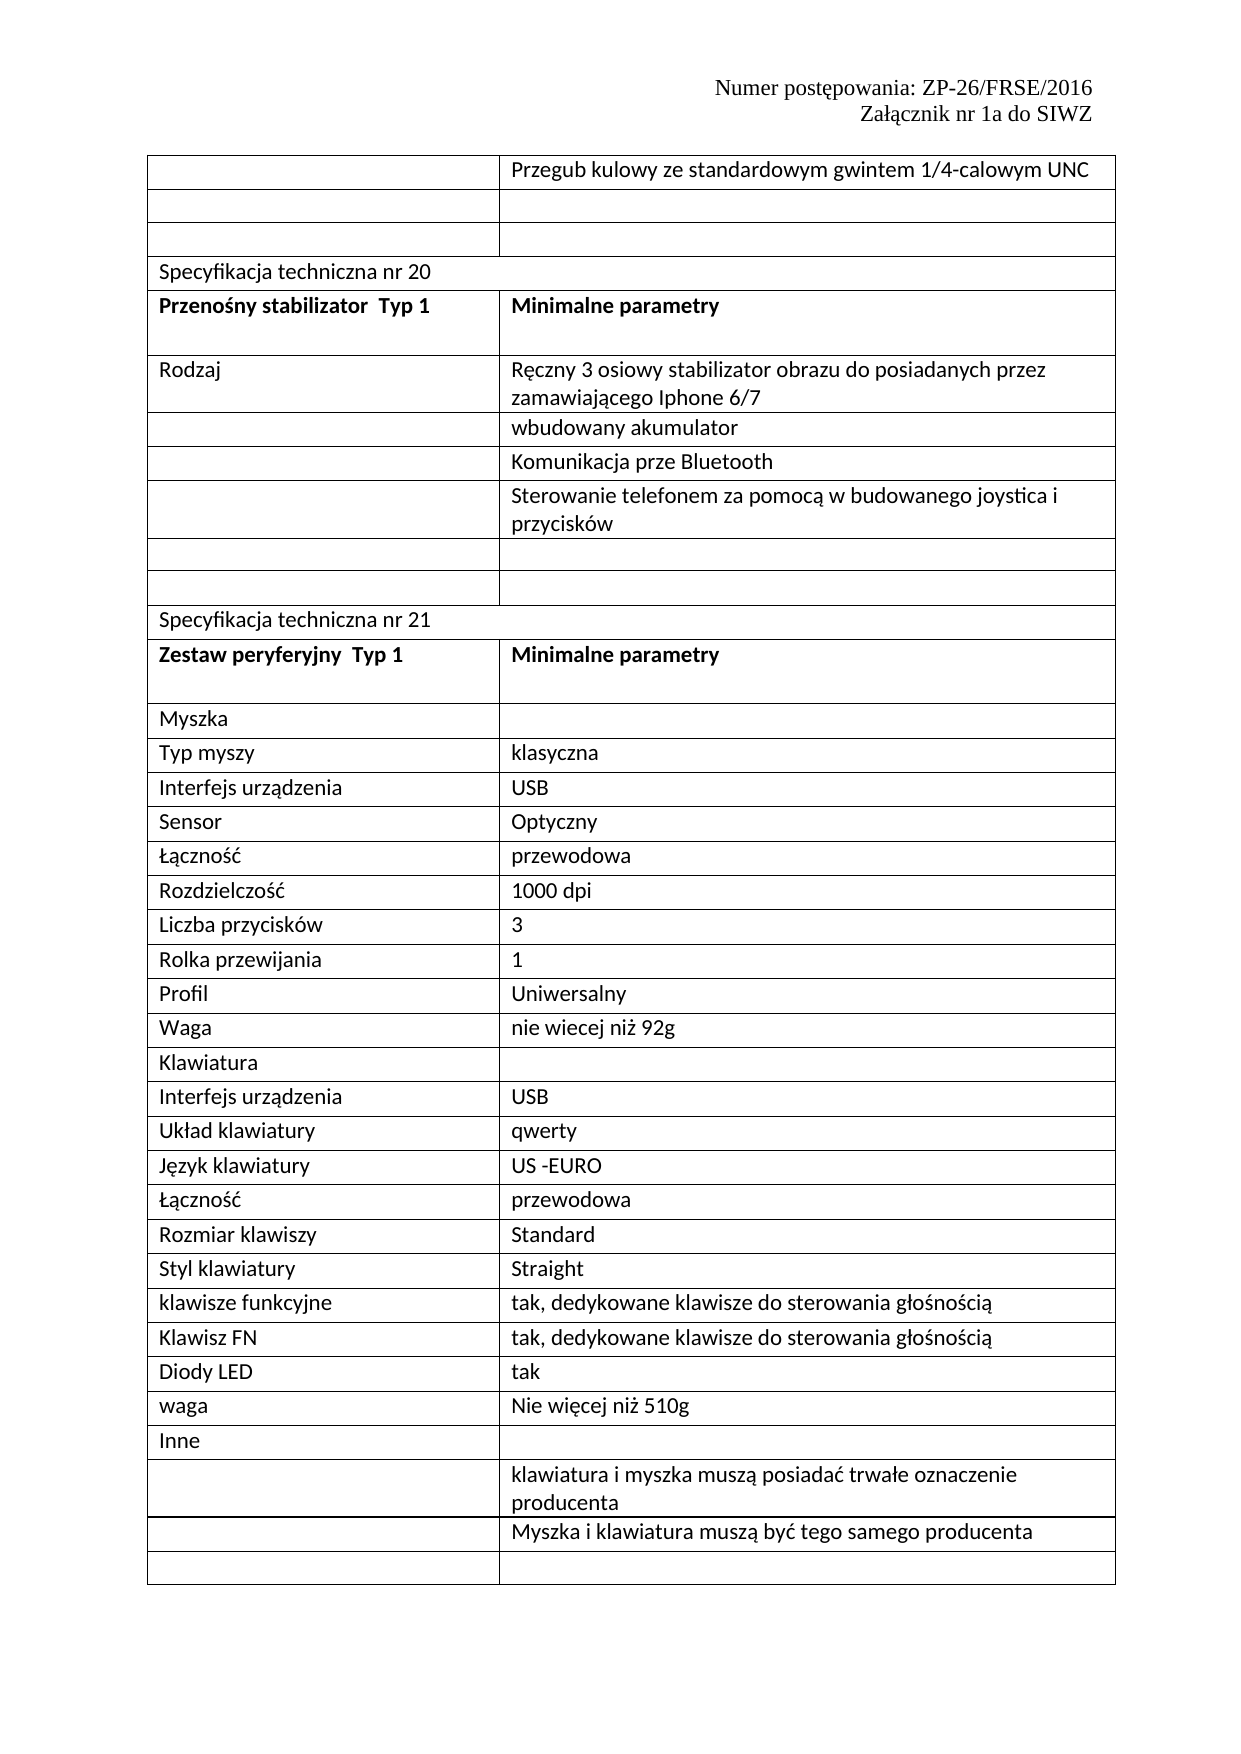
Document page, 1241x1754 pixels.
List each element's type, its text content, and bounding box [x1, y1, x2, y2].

table_cell Optyczny [500, 807, 1115, 841]
table_cell Ręczny 3 osiowy stabilizator obrazu do posiadanych przez zamawiającego Iphone 6/7 [500, 356, 1115, 412]
table_cell Inne [148, 1426, 499, 1459]
table_cell klasyczna [500, 739, 1115, 772]
table_cell [500, 1048, 1115, 1081]
table_cell klawisze funkcyjne [148, 1289, 499, 1322]
table_cell przewodowa [500, 1185, 1115, 1219]
table_cell Zestaw peryferyjny Typ 1 [148, 640, 499, 703]
table_cell Łączność [148, 1185, 499, 1219]
table_cell Rodzaj [148, 356, 499, 412]
table_cell wbudowany akumulator [500, 413, 1115, 446]
table_cell 1 [500, 945, 1115, 978]
table_cell Typ myszy [148, 739, 499, 772]
table_cell Rozdzielczość [148, 876, 499, 909]
table_cell Liczba przycisków [148, 910, 499, 944]
table_cell Waga [148, 1014, 499, 1047]
table_cell [148, 481, 499, 537]
table_cell waga [148, 1392, 499, 1425]
table_cell Język klawiatury [148, 1151, 499, 1184]
table_cell USB [500, 1082, 1115, 1116]
table_cell Sensor [148, 807, 499, 841]
table_cell US -EURO [500, 1151, 1115, 1184]
table_cell Przegub kulowy ze standardowym gwintem 1/4-calowym UNC [500, 156, 1115, 189]
table_cell [148, 1460, 499, 1516]
table_cell 1000 dpi [500, 876, 1115, 909]
table_cell [148, 447, 499, 480]
table_cell Nie więcej niż 510g [500, 1392, 1115, 1425]
table_cell [500, 1426, 1115, 1459]
table_cell [148, 571, 499, 604]
table_cell Specyfikacja techniczna nr 21 [148, 606, 1115, 639]
table_cell [148, 1518, 499, 1551]
table_cell Diody LED [148, 1357, 499, 1391]
table_cell [500, 571, 1115, 604]
table_cell Łączność [148, 842, 499, 875]
table_cell [148, 539, 499, 570]
table_cell Myszka i klawiatura muszą być tego samego producenta [500, 1518, 1115, 1551]
table_cell przewodowa [500, 842, 1115, 875]
table_cell Rozmiar klawiszy [148, 1220, 499, 1253]
table_cell tak, dedykowane klawisze do sterowania głośnością [500, 1289, 1115, 1322]
table_cell Myszka [148, 704, 499, 737]
table_cell tak, dedykowane klawisze do sterowania głośnością [500, 1323, 1115, 1356]
table_cell [148, 1552, 499, 1583]
table_cell Uniwersalny [500, 979, 1115, 1012]
table_cell [500, 539, 1115, 570]
table_cell [500, 190, 1115, 222]
table_cell Styl klawiatury [148, 1254, 499, 1287]
table_cell Minimalne parametry [500, 640, 1115, 703]
table_cell Interfejs urządzenia [148, 1082, 499, 1116]
table_cell [500, 223, 1115, 256]
table_cell Profil [148, 979, 499, 1012]
table_cell [500, 1552, 1115, 1583]
table_cell klawiatura i myszka muszą posiadać trwałe oznaczenie producenta [500, 1460, 1115, 1516]
table_cell Interfejs urządzenia [148, 773, 499, 806]
table_cell USB [500, 773, 1115, 806]
table_cell Rolka przewijania [148, 945, 499, 978]
table_cell Układ klawiatury [148, 1117, 499, 1150]
table_cell Standard [500, 1220, 1115, 1253]
table_cell Sterowanie telefonem za pomocą w budowanego joystica i przycisków [500, 481, 1115, 537]
table_cell [148, 156, 499, 189]
table_cell [148, 223, 499, 256]
table_cell Specyfikacja techniczna nr 20 [148, 257, 1115, 290]
table_cell Klawiatura [148, 1048, 499, 1081]
table_cell Straight [500, 1254, 1115, 1287]
table_cell Komunikacja prze Bluetooth [500, 447, 1115, 480]
table_cell [148, 190, 499, 222]
table_cell tak [500, 1357, 1115, 1391]
table_cell [148, 413, 499, 446]
table_cell Przenośny stabilizator Typ 1 [148, 291, 499, 354]
table_cell [500, 704, 1115, 737]
table_cell nie wiecej niż 92g [500, 1014, 1115, 1047]
table_cell 3 [500, 910, 1115, 944]
table_cell Minimalne parametry [500, 291, 1115, 354]
table_cell qwerty [500, 1117, 1115, 1150]
table_cell Klawisz FN [148, 1323, 499, 1356]
